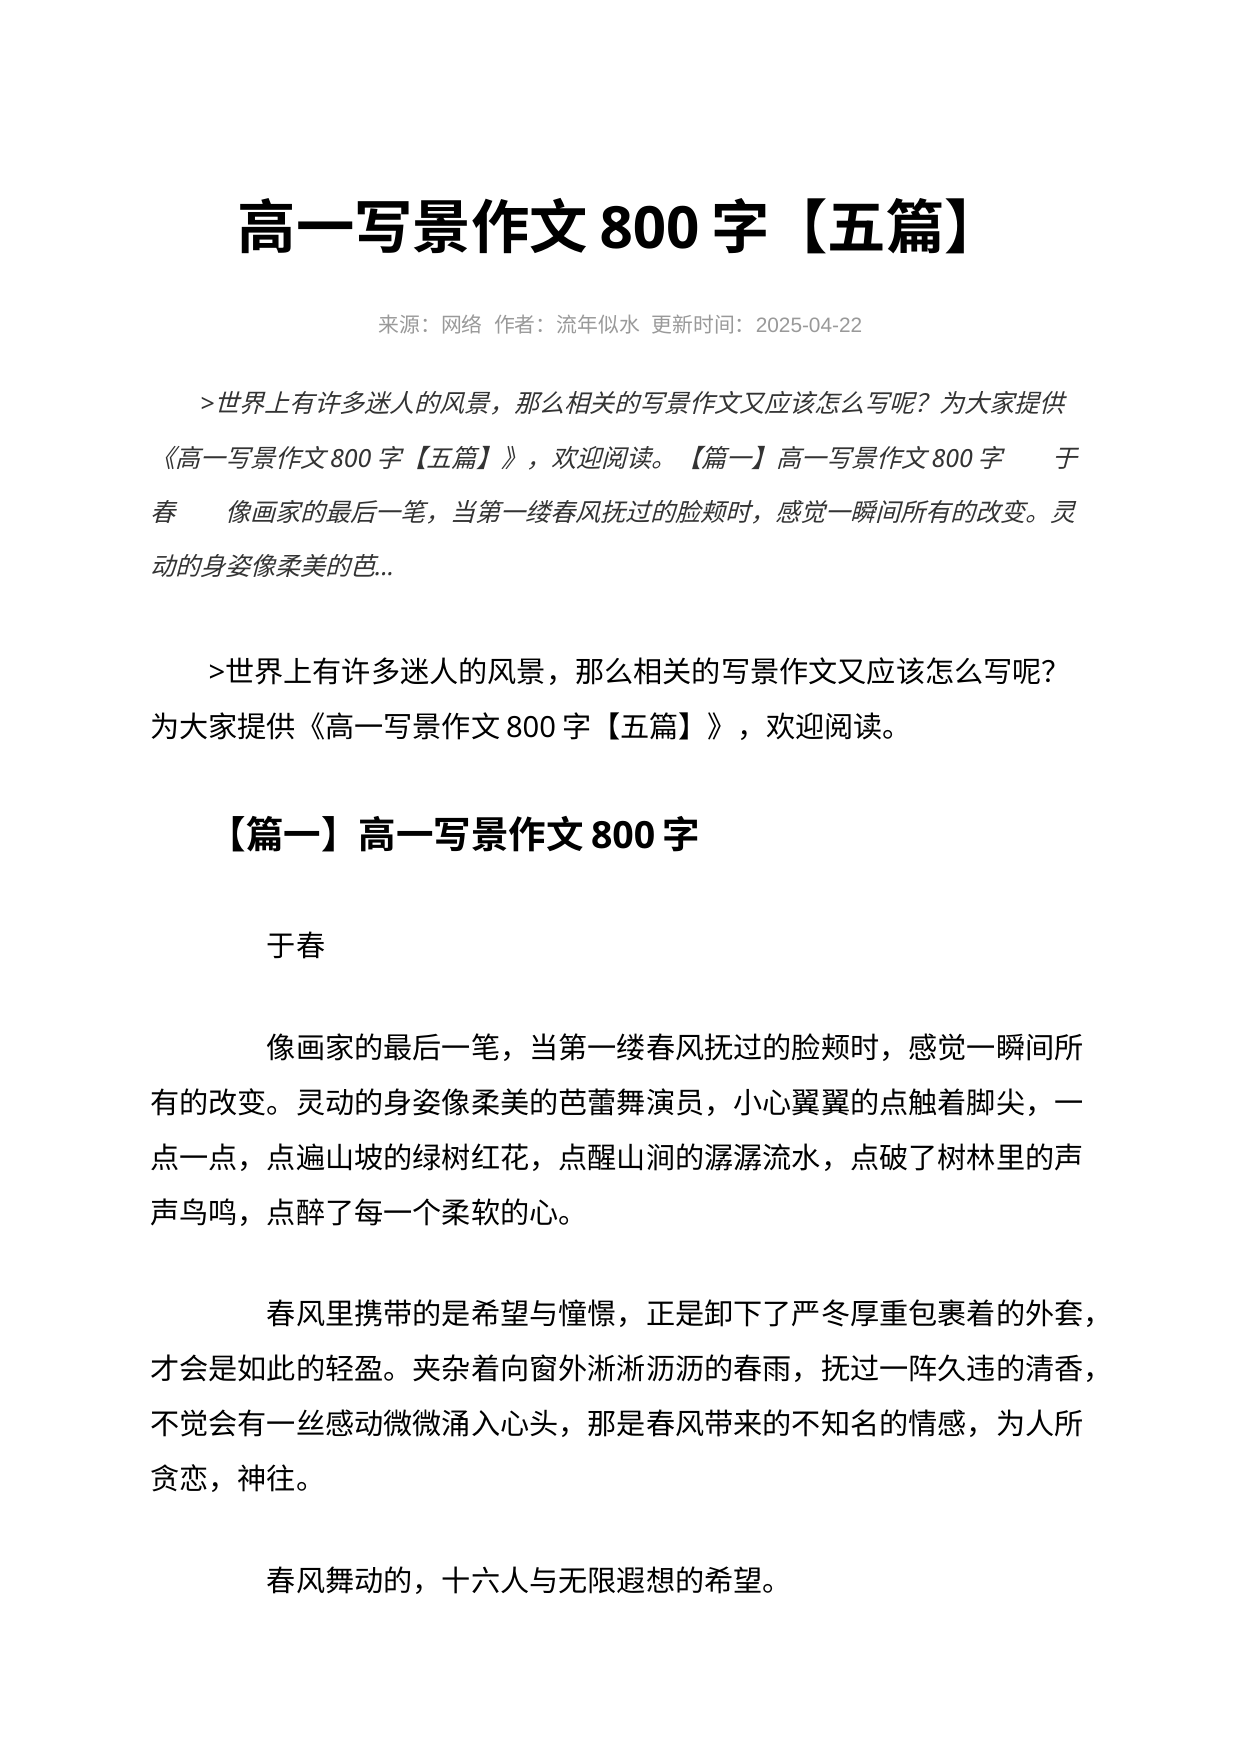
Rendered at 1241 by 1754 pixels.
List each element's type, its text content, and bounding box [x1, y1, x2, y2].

text 于春 [150, 923, 1090, 965]
text >世界上有许多迷人的风景，那么相关的写景作文又应该怎么写呢？为大家提供《高一写景作文800字【五篇】》，欢迎阅读。【篇一】高一写景作文800字 于春 像画家的最后一笔，当第一缕春风抚过的脸颊时，感觉一瞬间所有的改变。灵动的身姿像柔美的芭... [150, 384, 1090, 583]
text 春风里携带的是希望与憧憬，正是卸下了严冬厚重包裹着的外套，才会是如此的轻盈。夹杂着向窗外淅淅沥沥的春雨，抚过一阵久违的清香，不觉会有一丝感动微微涌入心头，那是春风带来的不知名的情感，为人所贪恋，神往。 [150, 1291, 1090, 1498]
text 像画家的最后一笔，当第一缕春风抚过的脸颊时，感觉一瞬间所有的改变。灵动的身姿像柔美的芭蕾舞演员，小心翼翼的点触着脚尖，一点一点，点遍山坡的绿树红花，点醒山涧的潺潺流水，点破了树林里的声声鸟鸣，点醉了每一个柔软的心。 [150, 1024, 1090, 1231]
text 来源：网络 作者：流年似水 更新时间：2025-04-22 [150, 313, 1090, 337]
text 【篇一】高一写景作文800字 [150, 805, 1090, 859]
text >世界上有许多迷人的风景，那么相关的写景作文又应该怎么写呢？为大家提供《高一写景作文800字【五篇】》，欢迎阅读。 [150, 648, 1090, 746]
subtitle 高一写景作文800字【五篇】 [150, 181, 1090, 266]
text 春风舞动的，十六人与无限遐想的希望。 [150, 1557, 1090, 1600]
